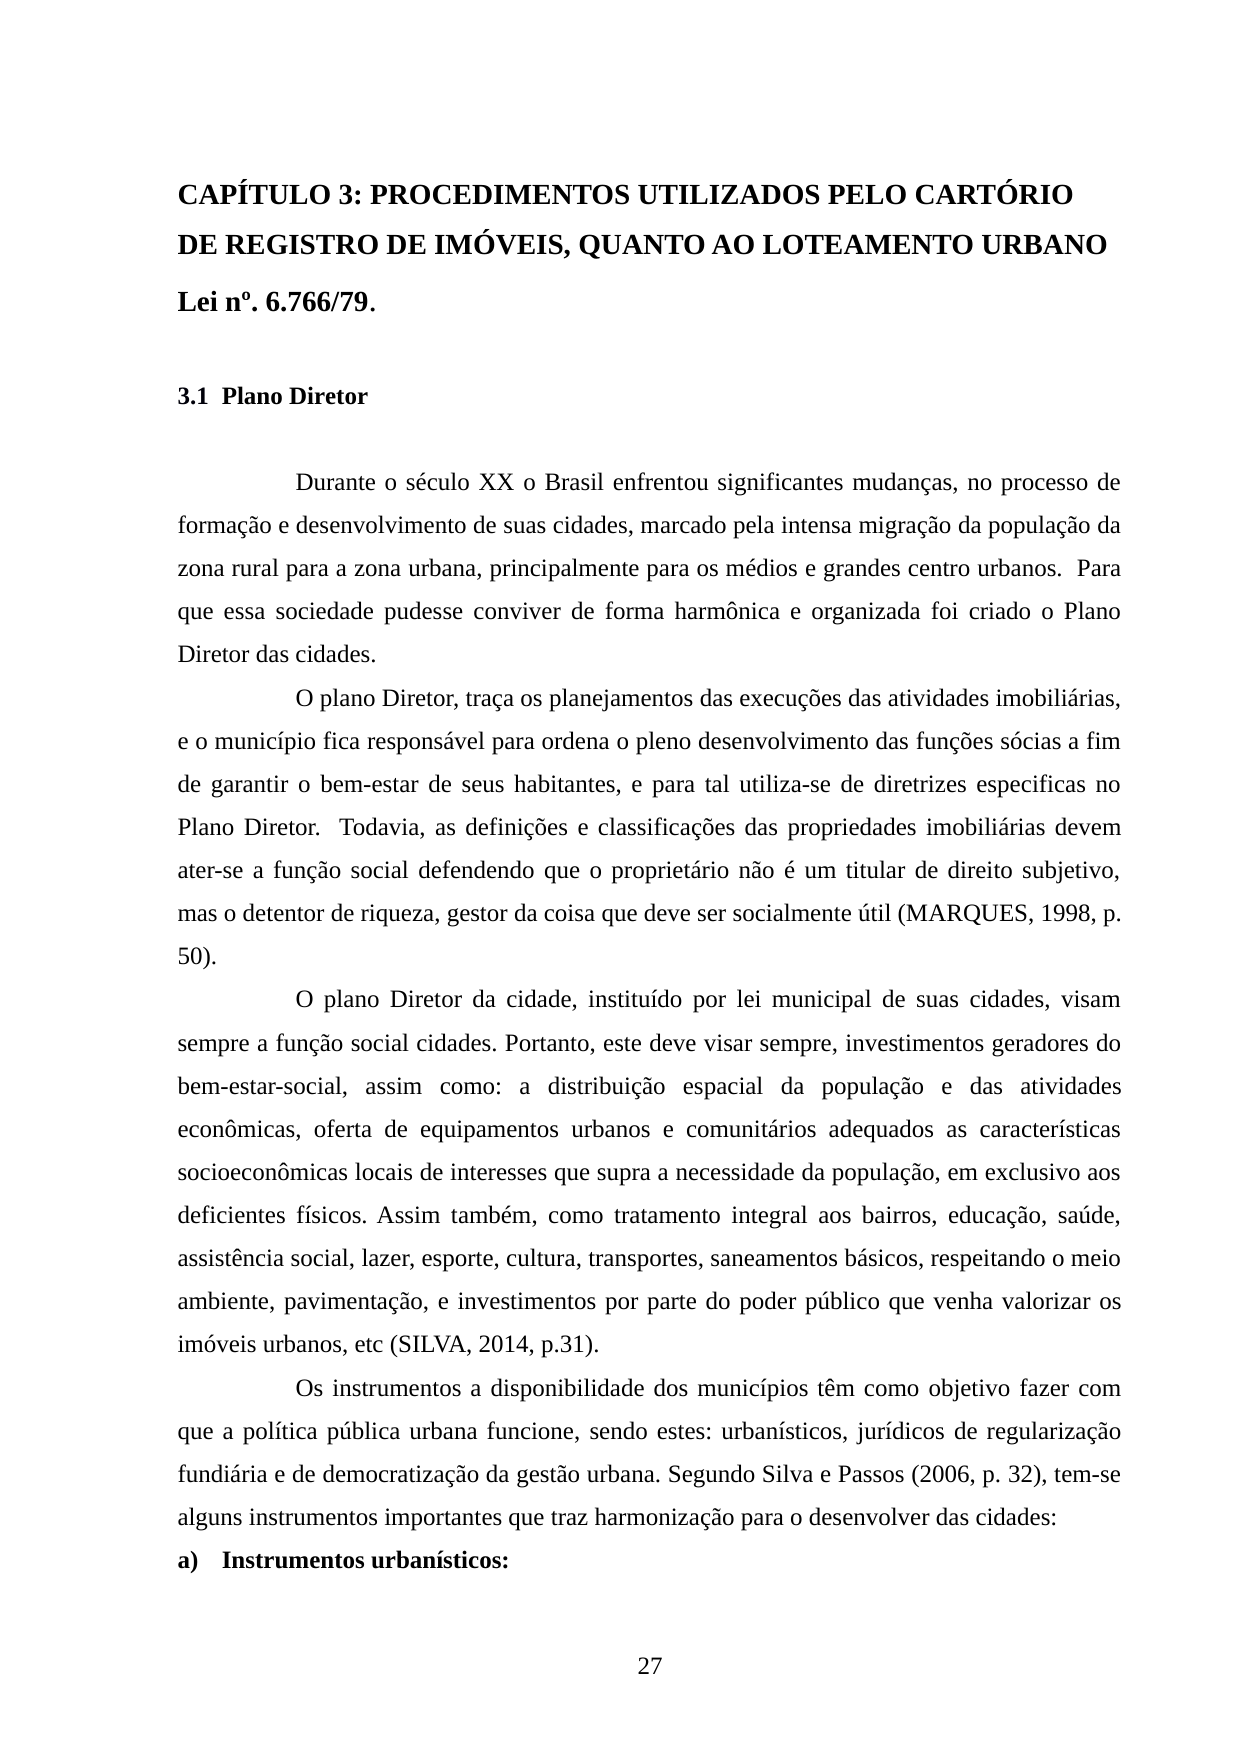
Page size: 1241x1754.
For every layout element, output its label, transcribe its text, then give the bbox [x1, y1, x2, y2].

text Durante o século XX o Brasil enfrentou significantes mudanças, no processo de formação e desenvolvimento de suas cidades, marcado pela intensa migração da população da zona rural para a zona urbana, principalmente para os médios e grandes centro urbanos. Para que essa sociedade pudesse conviver de forma harmônica e organizada foi criado o Plano Diretor das cidades. [177, 467, 1122, 668]
text Os instrumentos a disponibilidade dos municípios têm como objetivo fazer com que a política pública urbana funcione, sendo estes: urbanísticos, jurídicos de regularização fundiária e de democratização da gestão urbana. Segundo Silva e Passos (2006, p. 32), tem-se alguns instrumentos importantes que traz harmonização para o desenvolver das cidades: [177, 1373, 1122, 1531]
list Plano Diretor [177, 381, 1122, 409]
subtitle CAPÍTULO 3: PROCEDIMENTOS UTILIZADOS PELO CARTÓRIO DE REGISTRO DE IMÓVEIS, QUANTO AO LOTEAMENTO URBANO Lei nº. 6.766/79. [177, 177, 1122, 318]
list Instrumentos urbanísticos: [177, 1545, 1122, 1574]
text O plano Diretor, traça os planejamentos das execuções das atividades imobiliárias, e o município fica responsável para ordena o pleno desenvolvimento das funções sócias a fim de garantir o bem-estar de seus habitantes, e para tal utiliza-se de diretrizes especificas no Plano Diretor. Todavia, as definições e classificações das propriedades imobiliárias devem ater-se a função social defendendo que o proprietário não é um titular de direito subjetivo, mas o detentor de riqueza, gestor da coisa que deve ser socialmente útil (MARQUES, 1998, p. 50). [177, 683, 1122, 970]
text O plano Diretor da cidade, instituído por lei municipal de suas cidades, visam sempre a função social cidades. Portanto, este deve visar sempre, investimentos geradores do bem-estar-social, assim como: a distribuição espacial da população e das atividades econômicas, oferta de equipamentos urbanos e comunitários adequados as características socioeconômicas locais de interesses que supra a necessidade da população, em exclusivo aos deficientes físicos. Assim também, como tratamento integral aos bairros, educação, saúde, assistência social, lazer, esporte, cultura, transportes, saneamentos básicos, respeitando o meio ambiente, pavimentação, e investimentos por parte do poder público que venha valorizar os imóveis urbanos, etc (SILVA, 2014, p.31). [177, 984, 1122, 1358]
